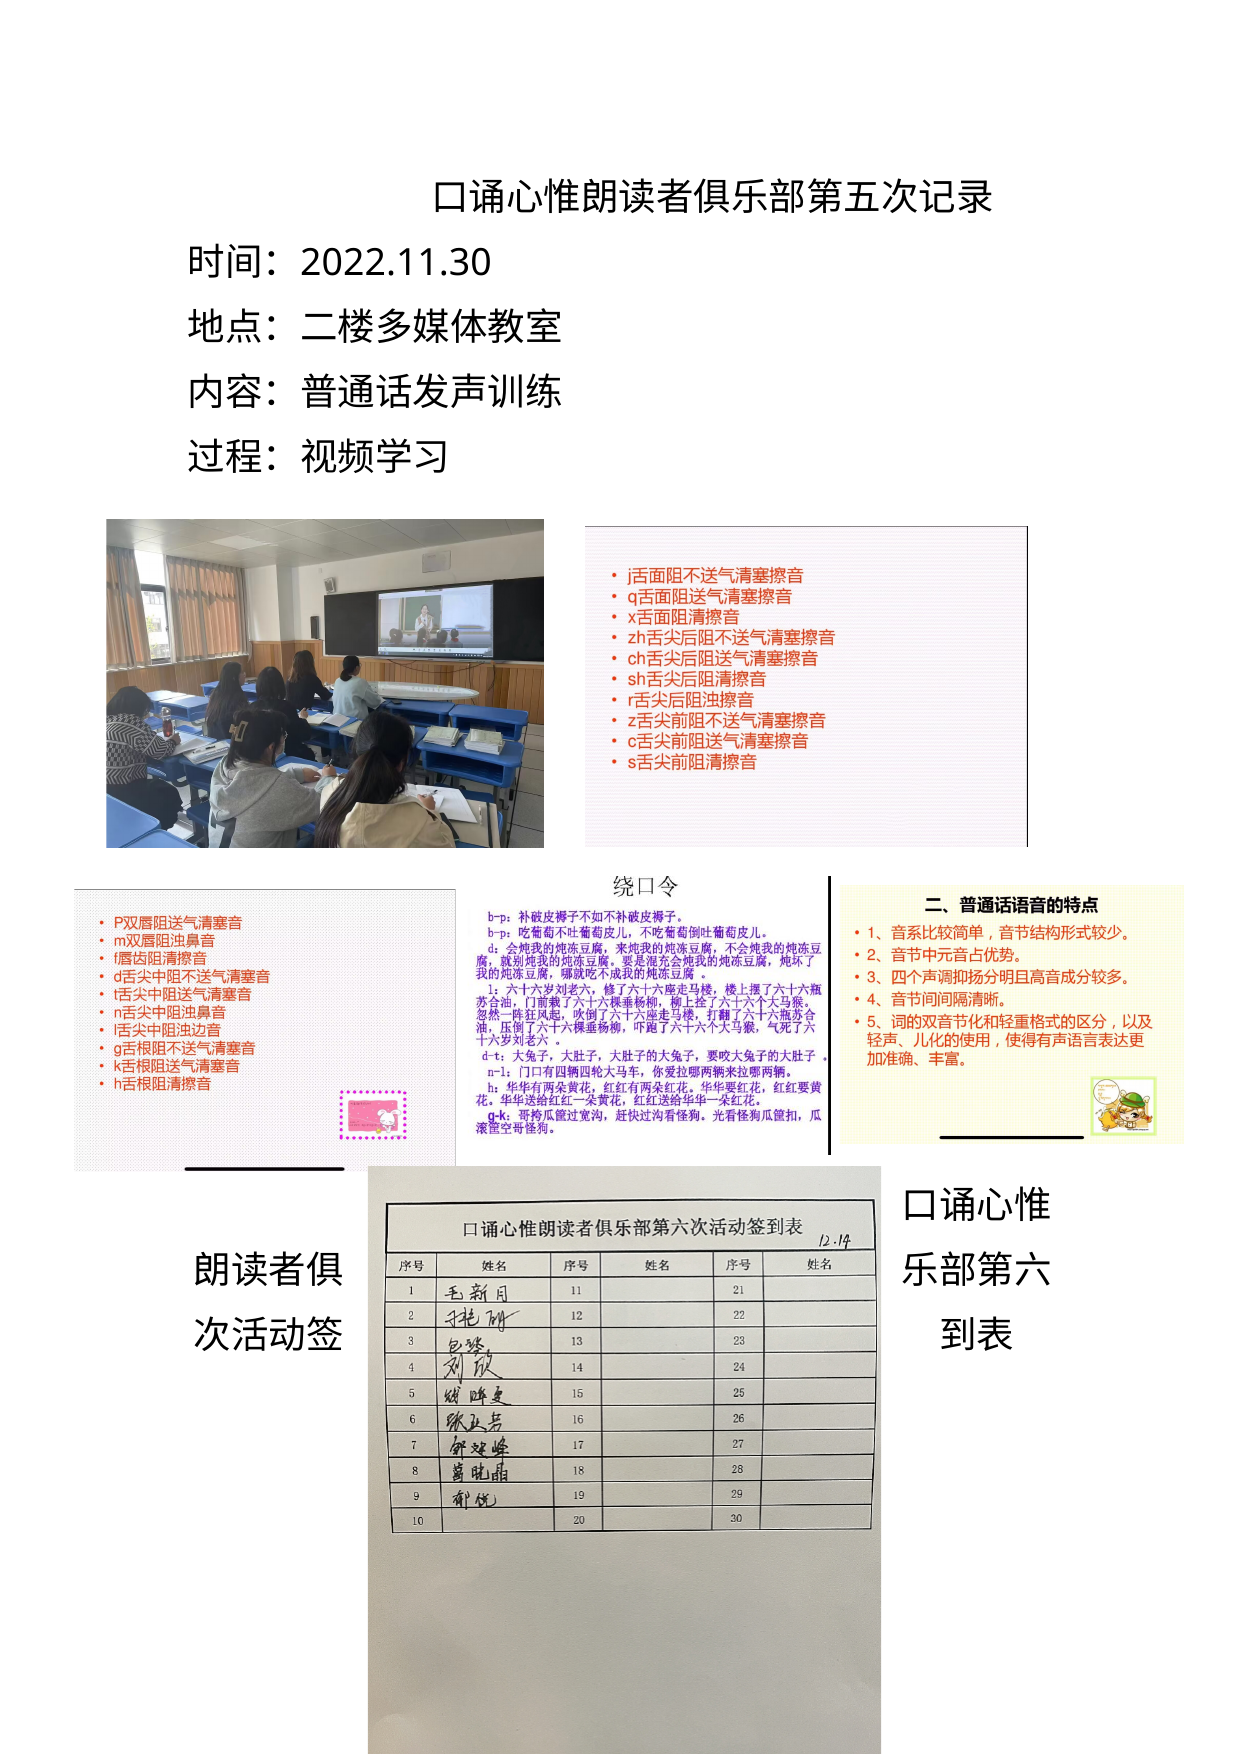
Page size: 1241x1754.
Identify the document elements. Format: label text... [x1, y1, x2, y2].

text 时间：2022.11.30 [187, 227, 1053, 292]
picture [74, 889, 882, 1754]
text 口诵心惟朗读者俱乐部第五次记录 [187, 162, 1053, 227]
text 内容：普通话发声训练 [187, 357, 1053, 422]
text 口诵心惟朗读者俱乐部第六次活动签到表 [187, 877, 1053, 1364]
text 过程：视频学习 [187, 422, 1053, 487]
picture [106, 519, 544, 848]
picture [585, 526, 1028, 847]
picture [839, 885, 1184, 1144]
text 地点：二楼多媒体教室 [187, 292, 1053, 357]
picture [467, 876, 831, 1155]
